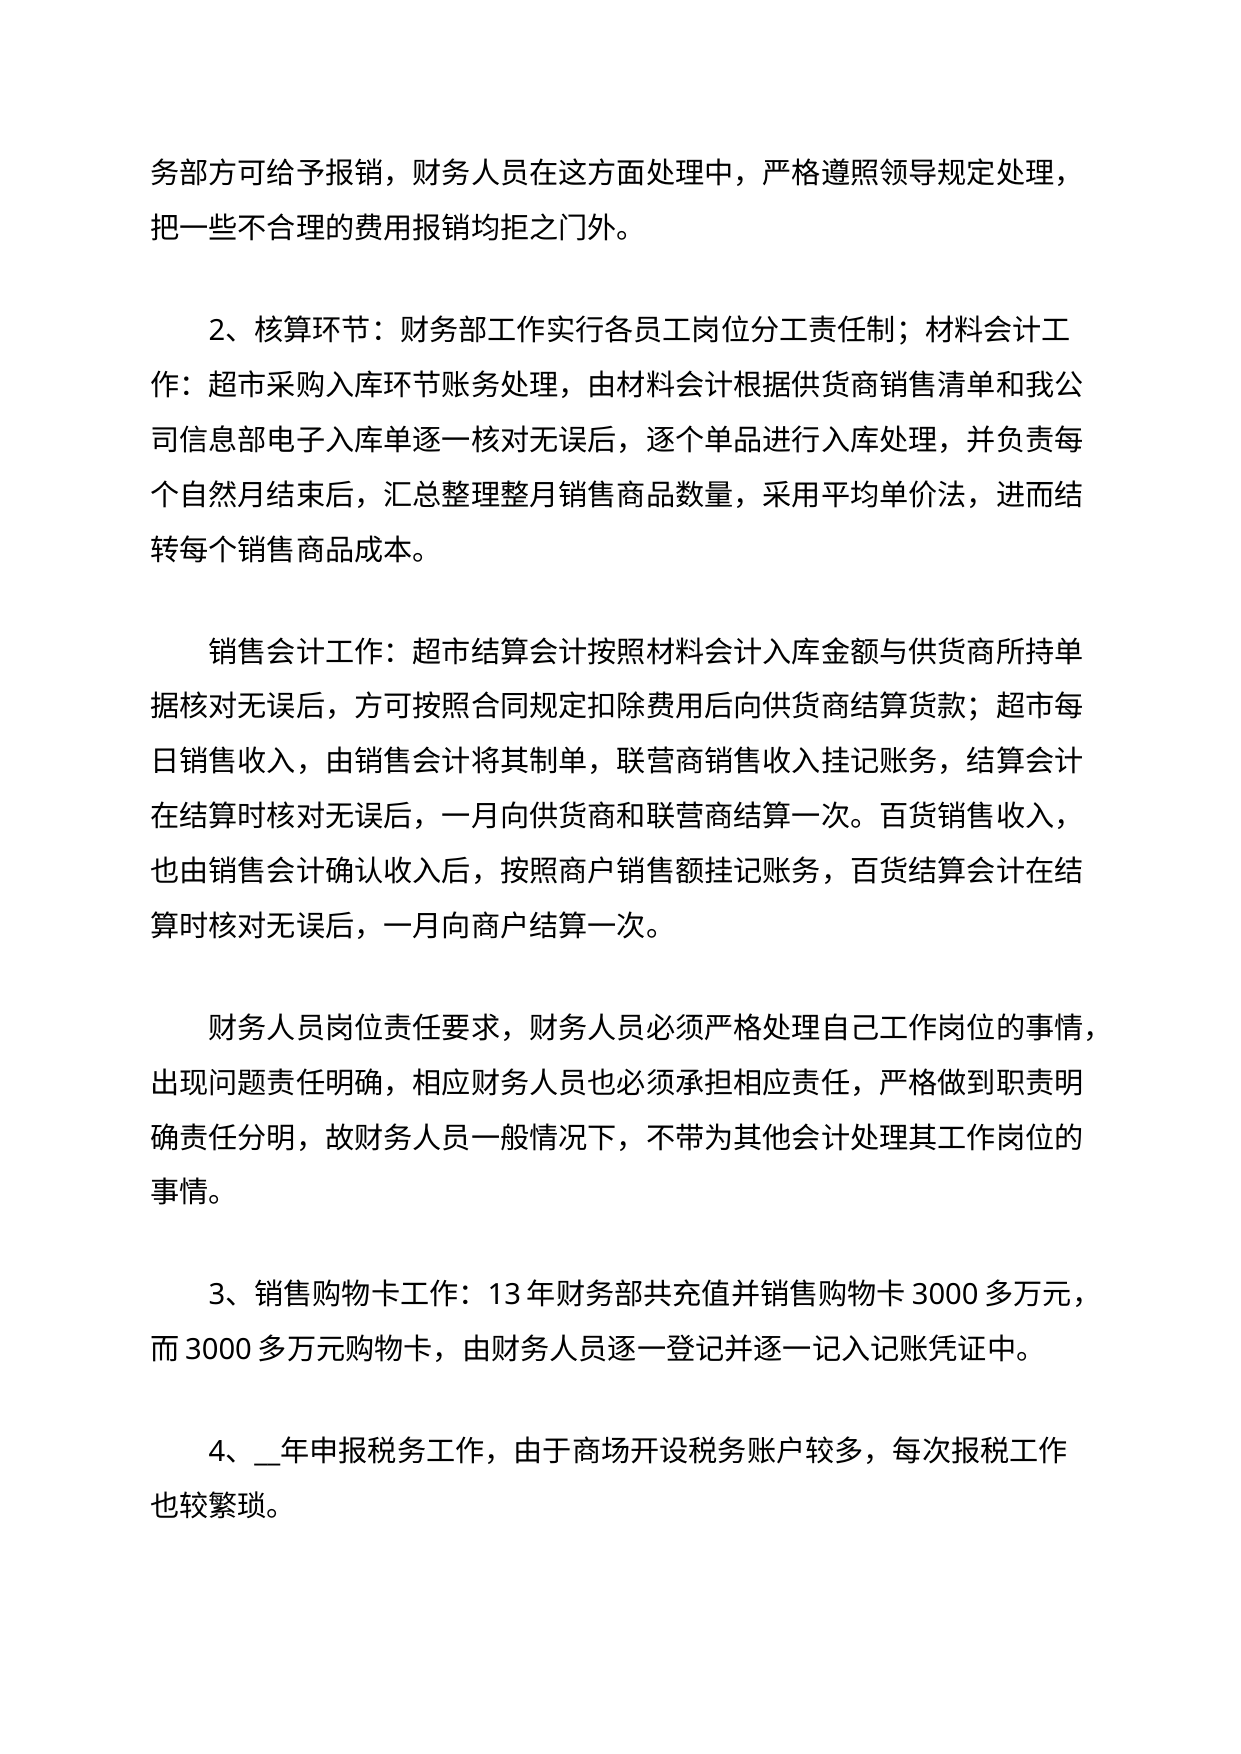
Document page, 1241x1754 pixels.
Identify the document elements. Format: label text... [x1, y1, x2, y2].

text 财务人员岗位责任要求，财务人员必须严格处理自己工作岗位的事情，出现问题责任明确，相应财务人员也必须承担相应责任，严格做到职责明确责任分明，故财务人员一般情况下，不带为其他会计处理其工作岗位的事情。 [150, 1004, 1090, 1211]
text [150, 150, 1090, 247]
text 3、销售购物卡工作：13年财务部共充值并销售购物卡3000多万元，而3000多万元购物卡，由财务人员逐一登记并逐一记入记账凭证中。 [150, 1271, 1090, 1368]
text 2、核算环节：财务部工作实行各员工岗位分工责任制；材料会计工作：超市采购入库环节账务处理，由材料会计根据供货商销售清单和我公司信息部电子入库单逐一核对无误后，逐个单品进行入库处理，并负责每个自然月结束后，汇总整理整月销售商品数量，采用平均单价法，进而结转每个销售商品成本。 [150, 307, 1090, 569]
text 4、__年申报税务工作，由于商场开设税务账户较多，每次报税工作也较繁琐。 [150, 1428, 1090, 1525]
text 销售会计工作：超市结算会计按照材料会计入库金额与供货商所持单据核对无误后，方可按照合同规定扣除费用后向供货商结算货款；超市每日销售收入，由销售会计将其制单，联营商销售收入挂记账务，结算会计在结算时核对无误后，一月向供货商和联营商结算一次。百货销售收入，也由销售会计确认收入后，按照商户销售额挂记账务，百货结算会计在结算时核对无误后，一月向商户结算一次。 [150, 628, 1090, 945]
